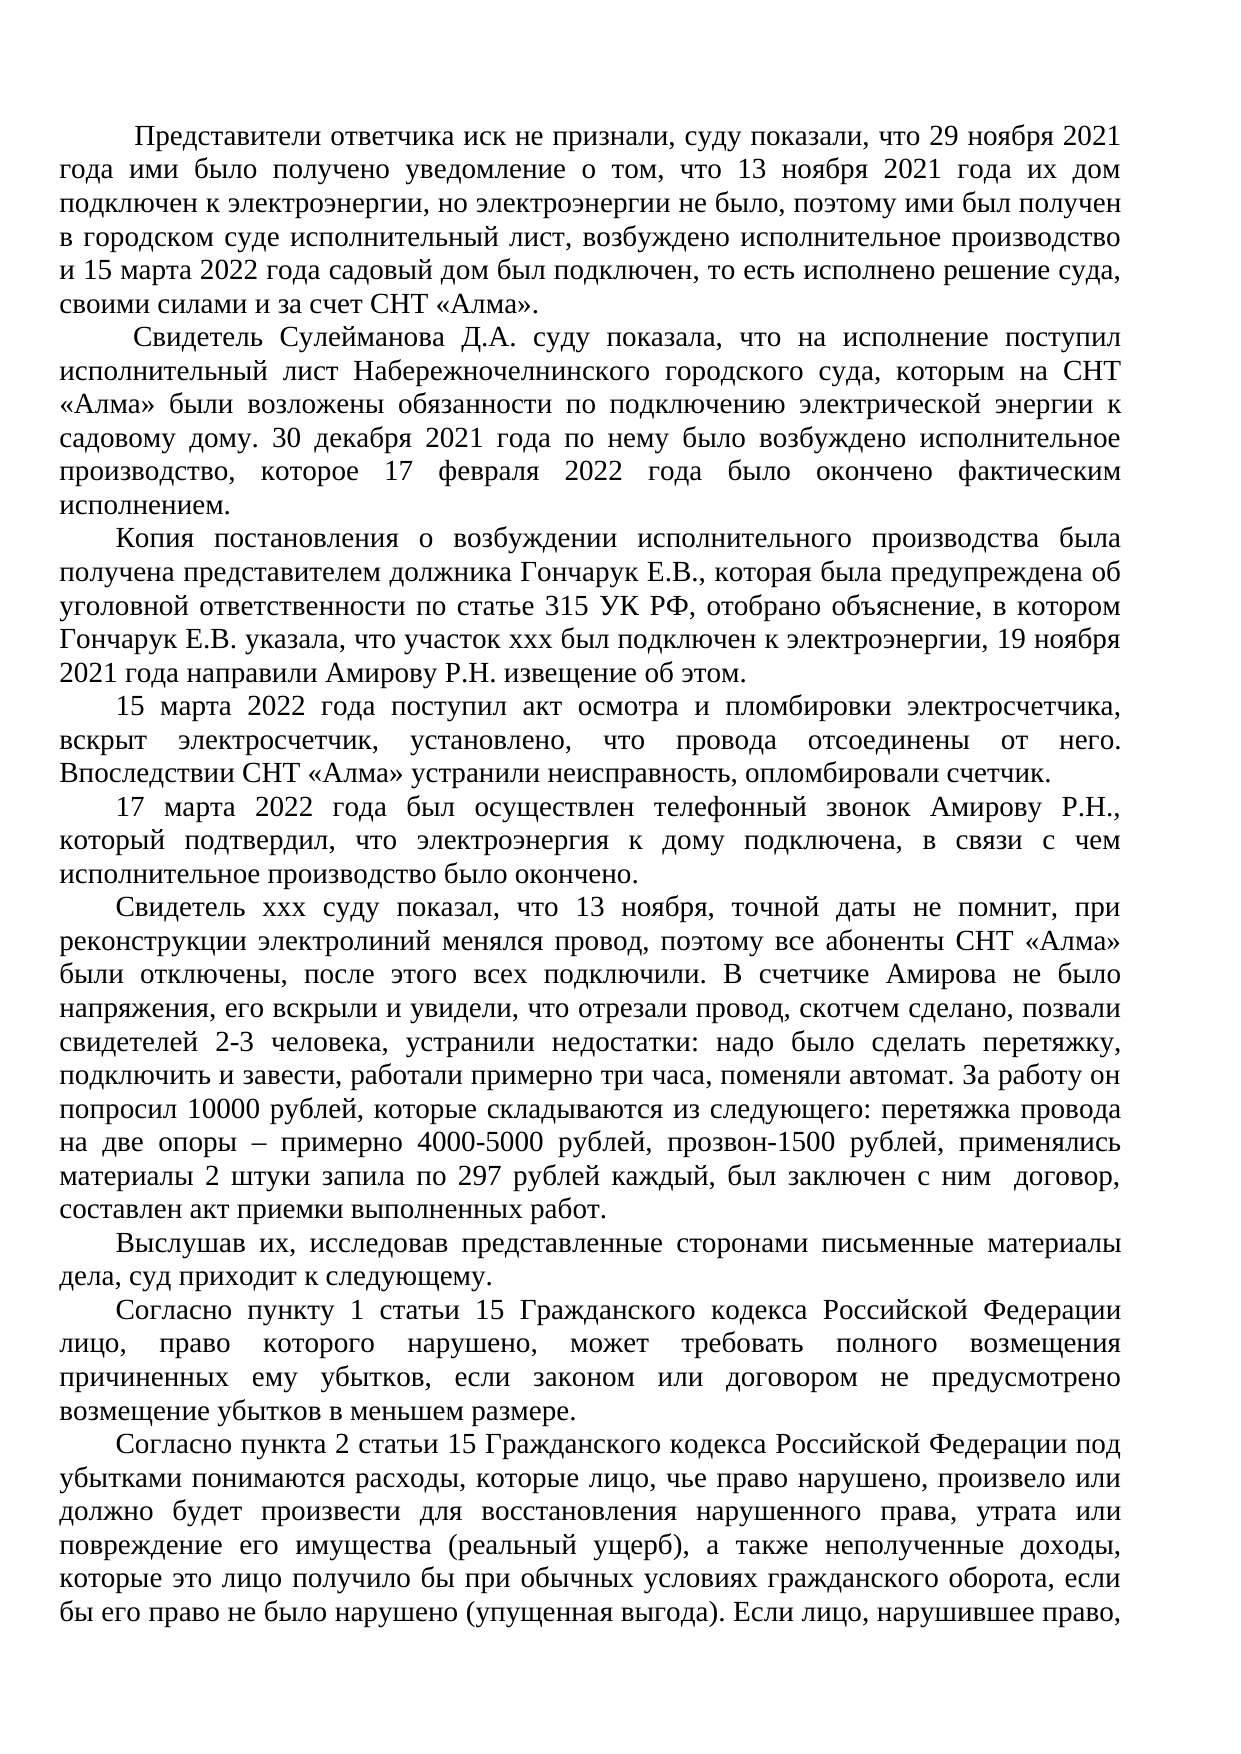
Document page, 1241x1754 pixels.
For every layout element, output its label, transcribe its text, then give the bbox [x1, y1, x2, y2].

text Выслушав их, исследовав представленные сторонами письменные материалы дела, суд приходит к следующему. [59, 1225, 1122, 1292]
text Согласно пункту 1 статьи 15 Гражданского кодекса Российской Федерации лицо, право которого нарушено, может требовать полного возмещения причиненных ему убытков, если законом или договором не предусмотрено возмещение убытков в меньшем размере. [59, 1292, 1122, 1426]
text Свидетель ххх суду показал, что 13 ноября, точной даты не помнит, при реконструкции электролиний менялся провод, поэтому все абоненты СНТ «Алма» были отключены, после этого всех подключили. В счетчике Амирова не было напряжения, его вскрыли и увидели, что отрезали провод, скотчем сделано, позвали свидетелей 2-3 человека, устранили недостатки: надо было сделать перетяжку, подключить и завести, работали примерно три часа, поменяли автомат. За работу он попросил 10000 рублей, которые складываются из следующего: перетяжка провода на две опоры – примерно 4000-5000 рублей, прозвон-1500 рублей, применялись материалы 2 штуки запила по 297 рублей каждый, был заключен с ним договор, составлен акт приемки выполненных работ. [59, 889, 1122, 1225]
text Представители ответчика иск не признали, суду показали, что 29 ноября 2021 года ими было получено уведомление о том, что 13 ноября 2021 года их дом подключен к электроэнергии, но электроэнергии не было, поэтому ими был получен в городском суде исполнительный лист, возбуждено исполнительное производство и 15 марта 2022 года садовый дом был подключен, то есть исполнено решение суда, своими силами и за счет СНТ «Алма». [59, 118, 1122, 319]
text 15 марта 2022 года поступил акт осмотра и пломбировки электросчетчика, вскрыт электросчетчик, установлено, что провода отсоединены от него. Впоследствии СНТ «Алма» устранили неисправность, опломбировали счетчик. [59, 688, 1122, 789]
text Копия постановления о возбуждении исполнительного производства была получена представителем должника Гончарук Е.В., которая была предупреждена об уголовной ответственности по статье 315 УК РФ, отобрано объяснение, в котором Гончарук Е.В. указала, что участок ххх был подключен к электроэнергии, 19 ноября 2021 года направили Амирову Р.Н. извещение об этом. [59, 521, 1122, 688]
text Свидетель Сулейманова Д.А. суду показала, что на исполнение поступил исполнительный лист Набережночелнинского городского суда, которым на СНТ «Алма» были возложены обязанности по подключению электрической энергии к садовому дому. 30 декабря 2021 года по нему было возбуждено исполнительное производство, которое 17 февраля 2022 года было окончено фактическим исполнением. [59, 319, 1122, 521]
text 17 марта 2022 года был осуществлен телефонный звонок Амирову Р.Н., который подтвердил, что электроэнергия к дому подключена, в связи с чем исполнительное производство было окончено. [59, 789, 1122, 889]
